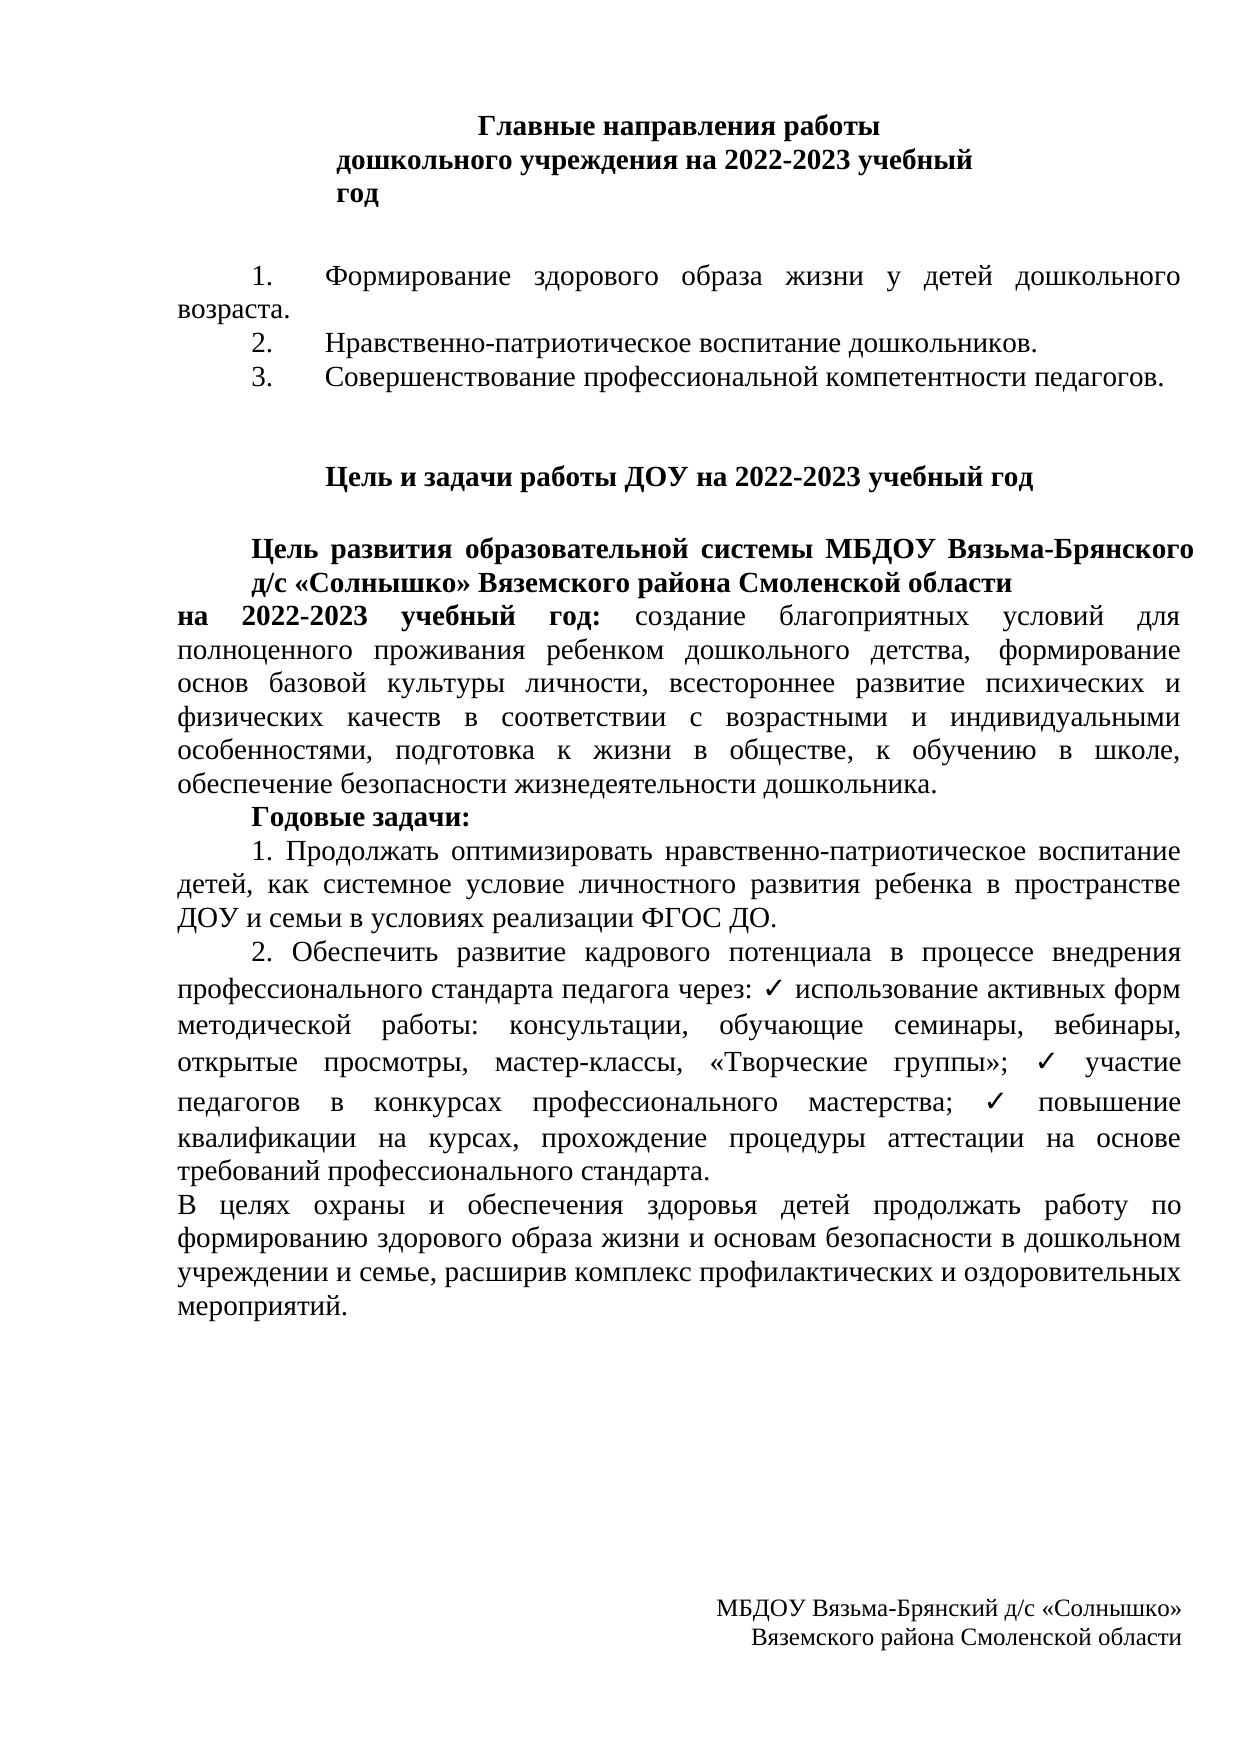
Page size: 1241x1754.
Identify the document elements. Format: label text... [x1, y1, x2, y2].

list Совершенствование профессиональной компетентности педагогов. [251, 359, 1194, 392]
subtitle Годовые задачи: [251, 799, 1194, 833]
subtitle Цель и задачи работы ДОУ на 2022-2023 учебный год [183, 459, 1175, 493]
list Продолжать оптимизировать нравственно-патриотическое воспитание детей, как системное условие личностного развития ребенка в пространстве ДОУ и семьи в условиях реализации ФГОС ДО. [177, 833, 1181, 934]
text Главные направления работы дошкольного учреждения на 2022-2023 учебный год [336, 108, 1023, 209]
list Нравственно-патриотическое воспитание дошкольников. [251, 325, 1194, 359]
text Цель развития образовательной системы МБДОУ Вязьма-Брянского д/с «Солнышко» Вяземского района Смоленской области [251, 531, 1194, 598]
list Формирование здорового образа жизни у детей дошкольного возраста. [177, 258, 1180, 325]
list Обеспечить развитие кадрового потенциала в процессе внедрения профессионального стандарта педагога через: ✓ использование активных форм методической работы: консультации, обучающие семинары, вебинары, открытые просмотры, мастер-классы, «Творческие группы»; ✓ участие педагогов в конкурсах профессионального мастерства; ✓ повышение квалификации на курсах, прохождение процедуры аттестации на основе требований профессионального стандарта. [177, 934, 1181, 1187]
text В целях охраны и обеспечения здоровья детей продолжать работу по формированию здорового образа жизни и основам безопасности в дошкольном учреждении и семье, расширив комплекс профилактических и оздоровительных мероприятий. [177, 1187, 1182, 1321]
text на 2022-2023 учебный год: создание благоприятных условий для полноценного проживания ребенком дошкольного детства, формирование основ базовой культуры личности, всестороннее развитие психических и физических качеств в соответствии с возрастными и индивидуальными особенностями, подготовка к жизни в обществе, к обучению в школе, обеспечение безопасности жизнедеятельности дошкольника. [177, 598, 1181, 799]
